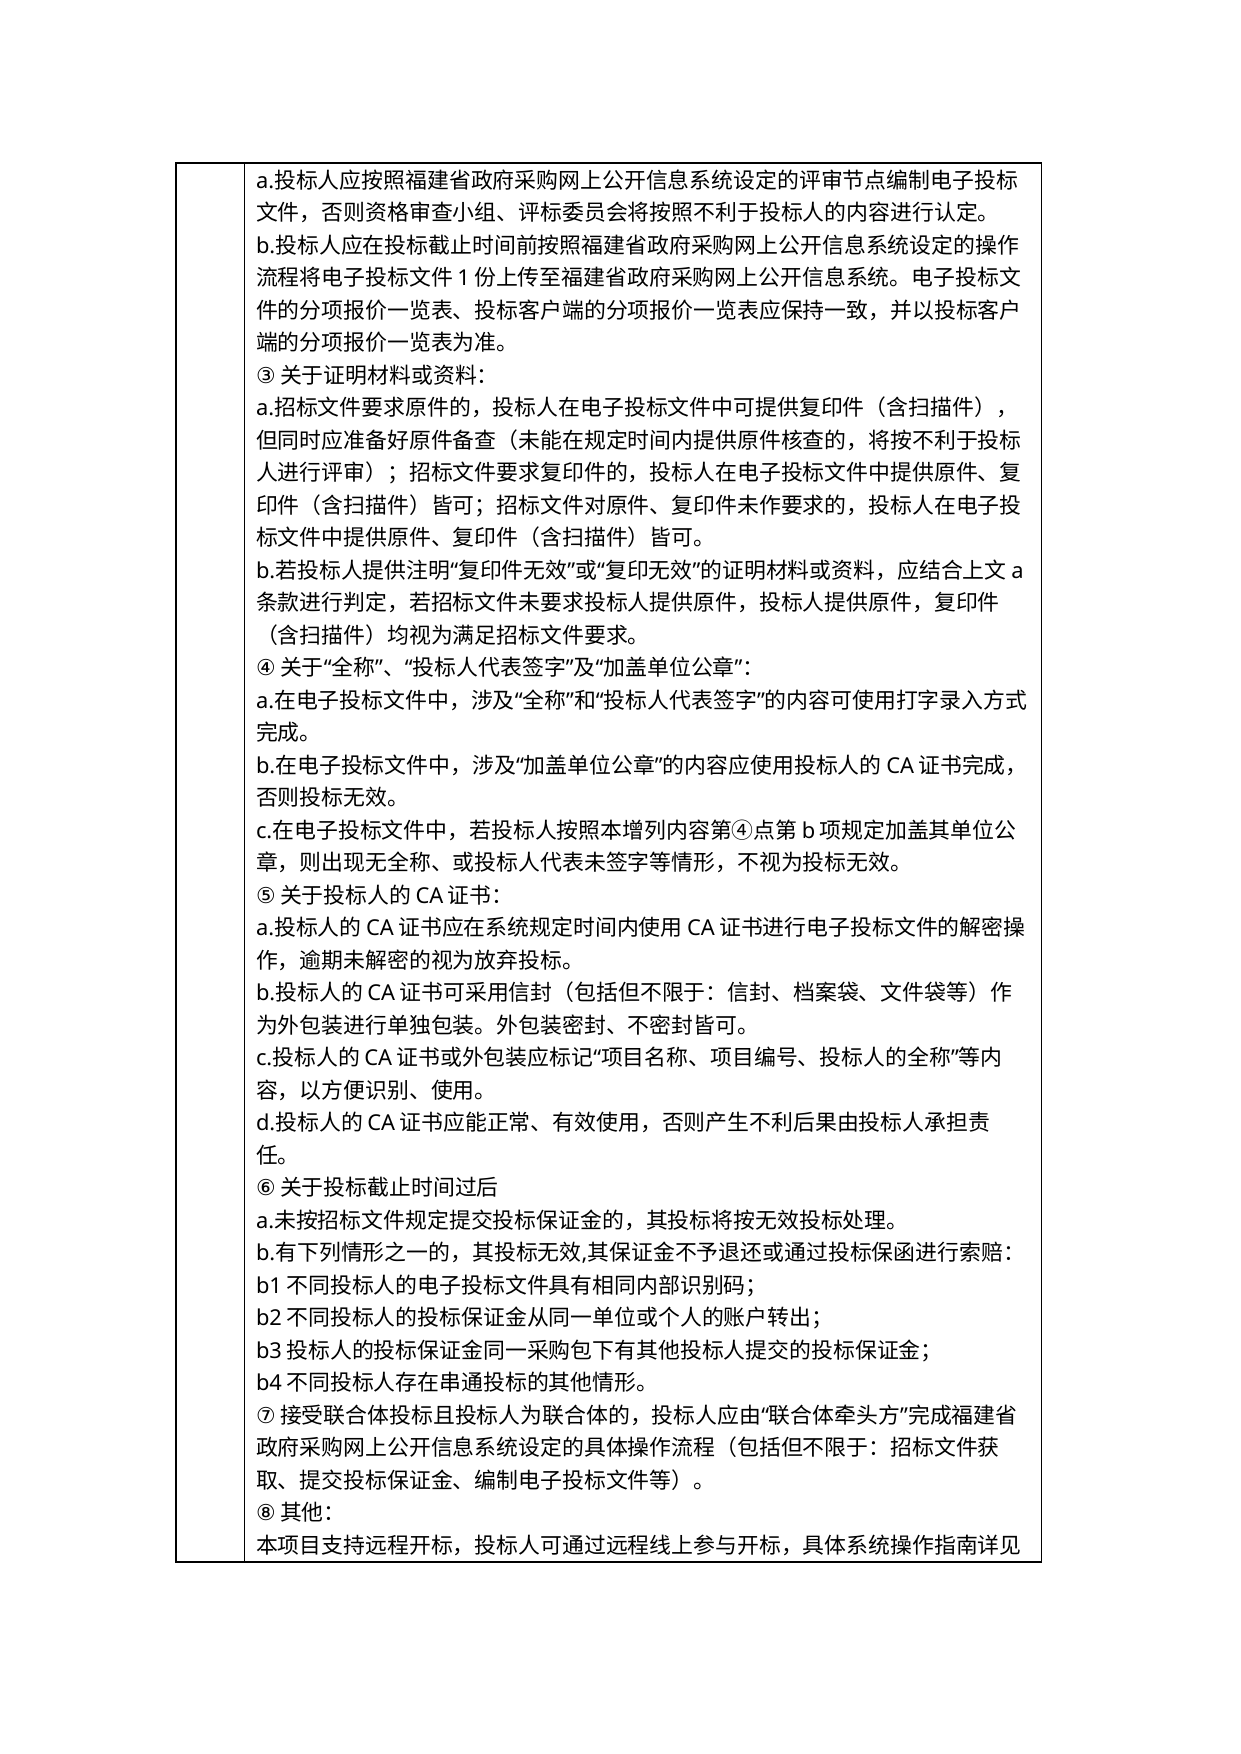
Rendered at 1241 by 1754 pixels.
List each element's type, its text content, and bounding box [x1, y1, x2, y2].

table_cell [245, 164, 1041, 1561]
table_cell 1 [177, 164, 244, 1561]
